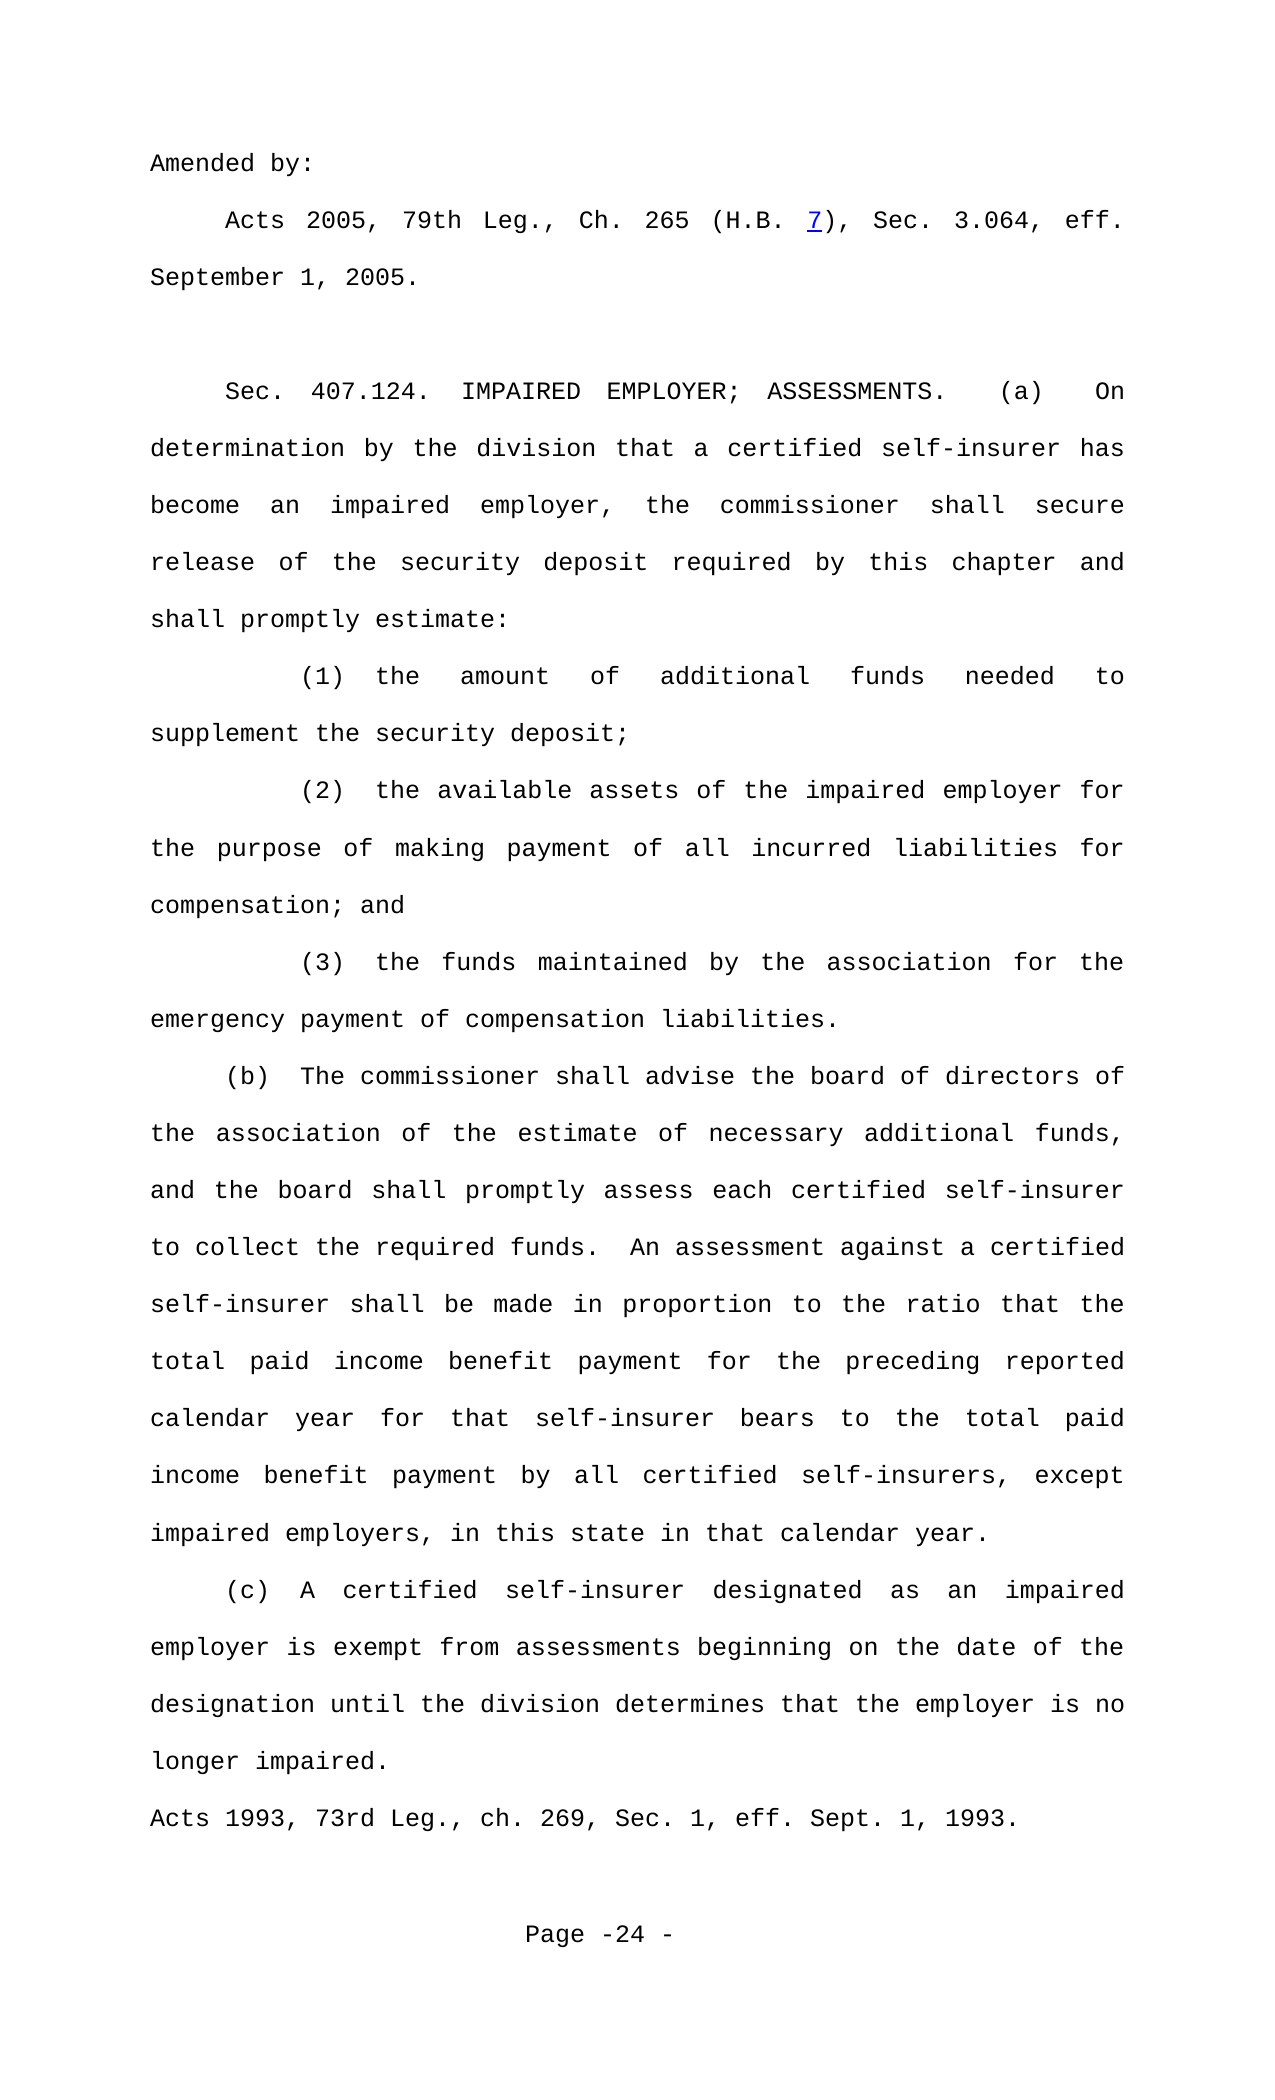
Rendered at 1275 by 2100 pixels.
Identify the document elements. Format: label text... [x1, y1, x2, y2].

text (b) The commissioner shall advise the board of directors of the association of the estimate of necessary additional funds, and the board shall promptly assess each certified self-insurer to collect the required funds. An assessment against a certified self-insurer shall be made in proportion to the ratio that the total paid income benefit payment for the preceding reported calendar year for that self-insurer bears to the total paid income benefit payment by all certified self-insurers, except impaired employers, in this state in that calendar year. [150, 1063, 1125, 1548]
text Sec. 407.124. IMPAIRED EMPLOYER; ASSESSMENTS. (a) On determination by the division that a certified self-insurer has become an impaired employer, the commissioner shall secure release of the security deposit required by this chapter and shall promptly estimate: [150, 378, 1125, 635]
text Acts 2005, 79th Leg., Ch. 265 (H.B. 7), Sec. 3.064, eff. September 1, 2005. [150, 207, 1125, 293]
text Acts 1993, 73rd Leg., ch. 269, Sec. 1, eff. Sept. 1, 1993. [150, 1805, 1125, 1834]
text (1) the amount of additional funds needed to supplement the security deposit; [150, 664, 1125, 749]
text (c) A certified self-insurer designated as an impaired employer is exempt from assessments beginning on the date of the designation until the division determines that the employer is no longer impaired. [150, 1577, 1125, 1777]
text (2) the available assets of the impaired employer for the purpose of making payment of all incurred liabilities for compensation; and [150, 778, 1125, 921]
text Amended by: [150, 150, 1125, 178]
text (3) the funds maintained by the association for the emergency payment of compensation liabilities. [150, 949, 1125, 1035]
